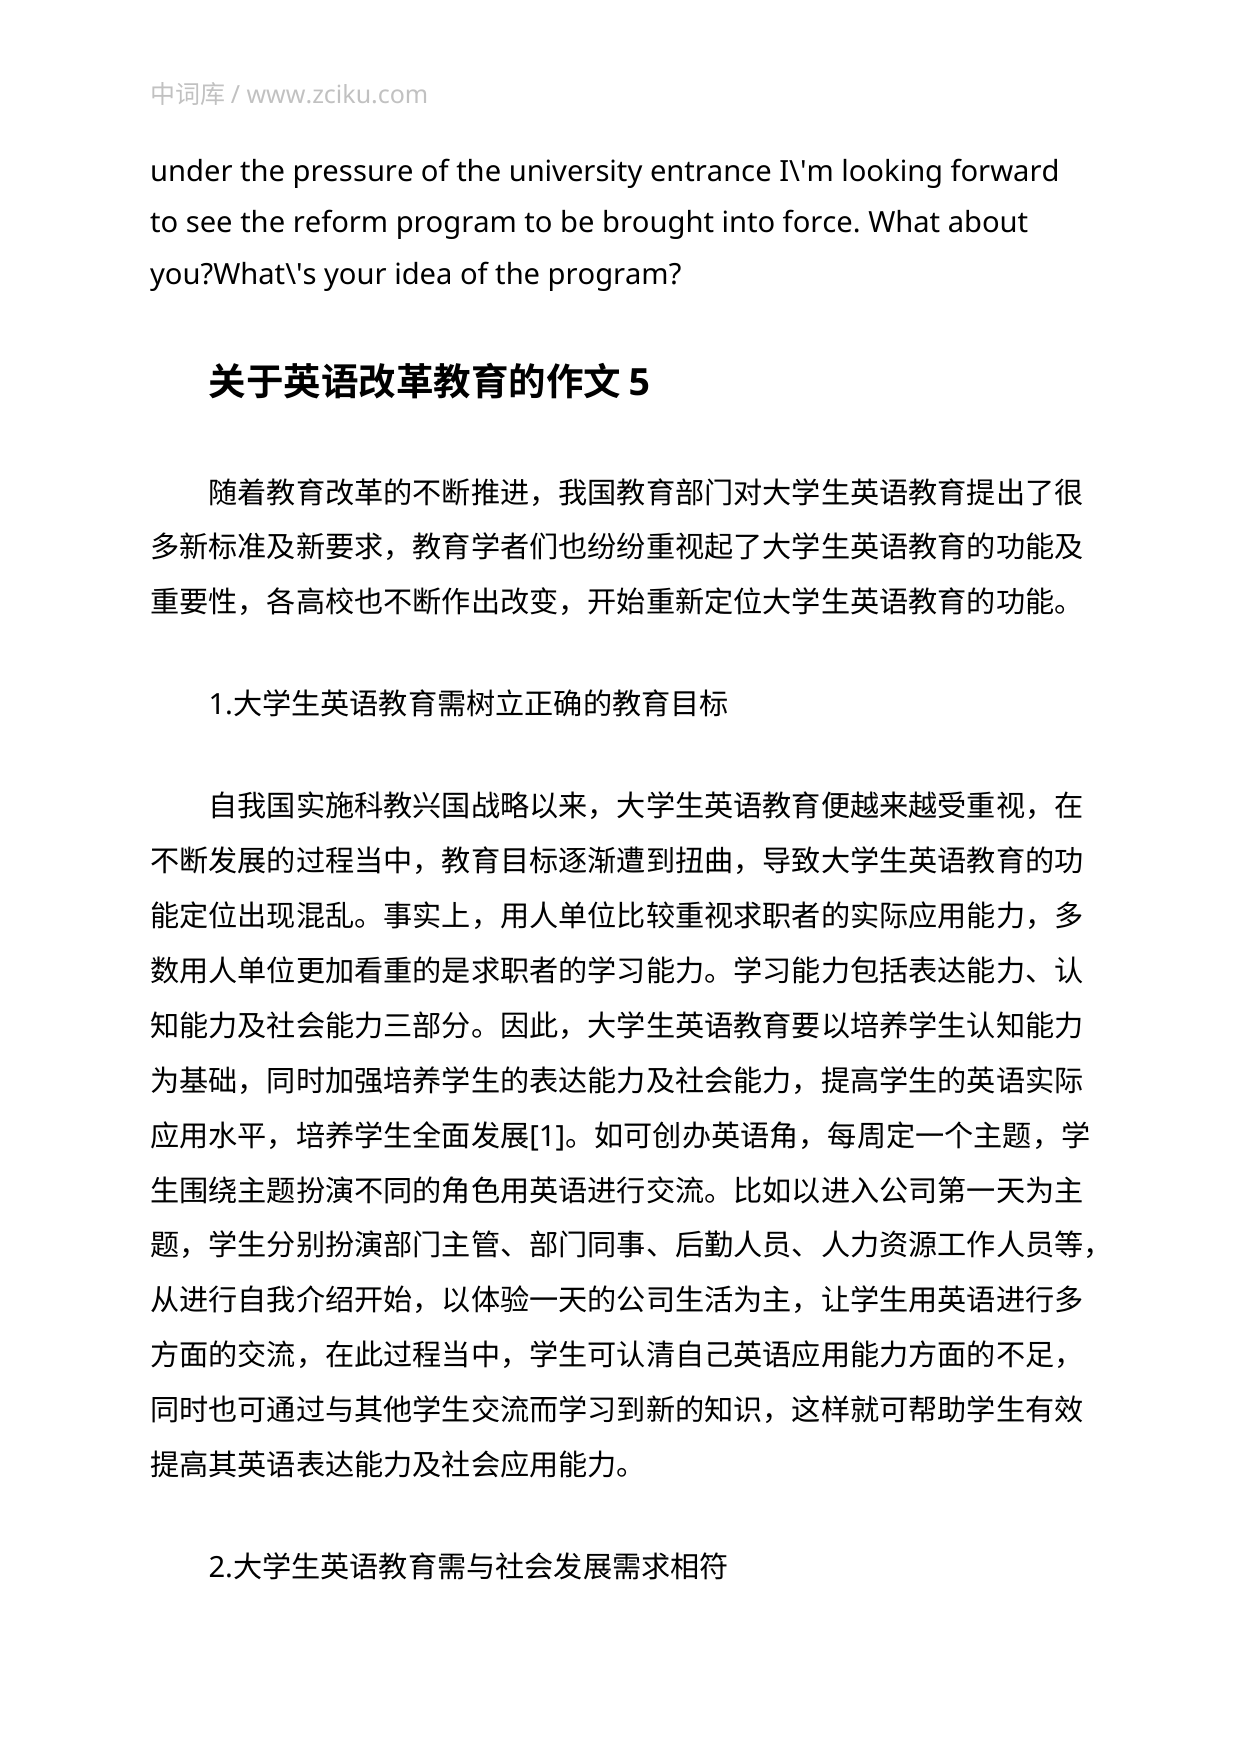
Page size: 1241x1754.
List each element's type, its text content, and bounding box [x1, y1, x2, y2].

text 2.大学生英语教育需与社会发展需求相符 [150, 1543, 1090, 1586]
text 随着教育改革的不断推进，我国教育部门对大学生英语教育提出了很多新标准及新要求，教育学者们也纷纷重视起了大学生英语教育的功能及重要性，各高校也不断作出改变，开始重新定位大学生英语教育的功能。 [150, 469, 1090, 621]
text 关于英语改革教育的作文5 [150, 352, 1090, 406]
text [150, 150, 1090, 293]
text 自我国实施科教兴国战略以来，大学生英语教育便越来越受重视，在不断发展的过程当中，教育目标逐渐遭到扭曲，导致大学生英语教育的功能定位出现混乱。事实上，用人单位比较重视求职者的实际应用能力，多数用人单位更加看重的是求职者的学习能力。学习能力包括表达能力、认知能力及社会能力三部分。因此，大学生英语教育要以培养学生认知能力为基础，同时加强培养学生的表达能力及社会能力，提高学生的英语实际应用水平，培养学生全面发展[1]。如可创办英语角，每周定一个主题，学生围绕主题扮演不同的角色用英语进行交流。比如以进入公司第一天为主题，学生分别扮演部门主管、部门同事、后勤人员、人力资源工作人员等，从进行自我介绍开始，以体验一天的公司生活为主，让学生用英语进行多方面的交流，在此过程当中，学生可认清自己英语应用能力方面的不足，同时也可通过与其他学生交流而学习到新的知识，这样就可帮助学生有效提高其英语表达能力及社会应用能力。 [150, 783, 1090, 1484]
text 1.大学生英语教育需树立正确的教育目标 [150, 681, 1090, 723]
